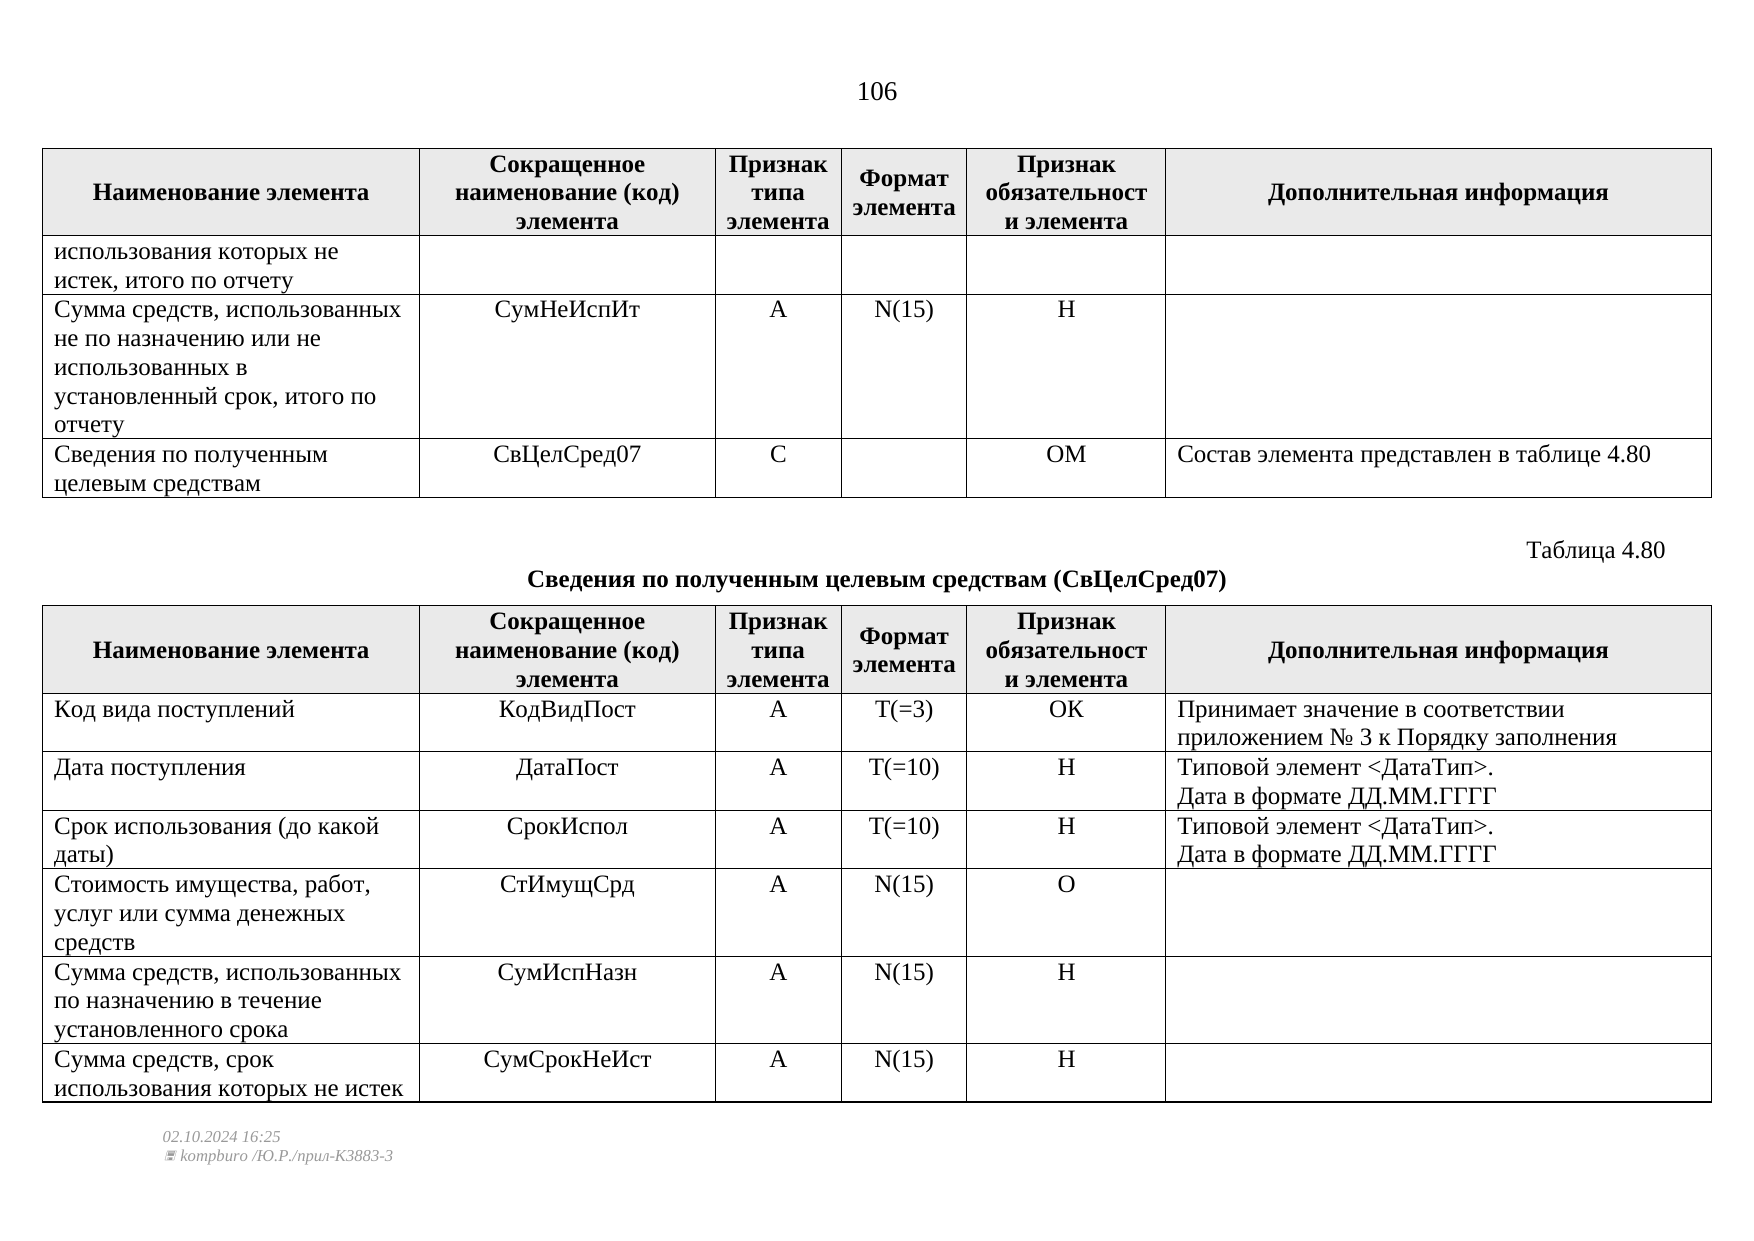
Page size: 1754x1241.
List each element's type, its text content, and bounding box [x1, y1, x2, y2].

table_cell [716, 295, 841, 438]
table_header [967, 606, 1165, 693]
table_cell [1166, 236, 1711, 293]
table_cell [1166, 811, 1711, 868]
text Сведения по полученным целевым средствам (СвЦелСред07) [89, 564, 1665, 593]
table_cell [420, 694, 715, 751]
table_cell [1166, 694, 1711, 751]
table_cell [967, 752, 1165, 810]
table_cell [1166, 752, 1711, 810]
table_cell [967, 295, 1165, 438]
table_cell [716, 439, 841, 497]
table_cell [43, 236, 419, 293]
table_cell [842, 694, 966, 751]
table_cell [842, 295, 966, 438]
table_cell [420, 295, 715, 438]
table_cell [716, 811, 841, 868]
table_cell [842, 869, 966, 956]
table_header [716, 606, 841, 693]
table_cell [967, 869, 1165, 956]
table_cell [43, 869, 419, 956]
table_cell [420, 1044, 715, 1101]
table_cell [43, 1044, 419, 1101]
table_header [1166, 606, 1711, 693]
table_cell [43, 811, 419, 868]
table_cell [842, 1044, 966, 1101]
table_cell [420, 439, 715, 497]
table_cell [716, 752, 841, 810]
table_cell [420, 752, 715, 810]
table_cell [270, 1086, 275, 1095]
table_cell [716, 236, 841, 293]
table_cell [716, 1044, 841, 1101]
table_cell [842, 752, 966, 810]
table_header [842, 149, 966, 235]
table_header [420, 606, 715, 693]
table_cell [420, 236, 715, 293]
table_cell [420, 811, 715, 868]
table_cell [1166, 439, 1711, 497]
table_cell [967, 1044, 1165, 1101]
text Таблица 4.80 [89, 535, 1665, 564]
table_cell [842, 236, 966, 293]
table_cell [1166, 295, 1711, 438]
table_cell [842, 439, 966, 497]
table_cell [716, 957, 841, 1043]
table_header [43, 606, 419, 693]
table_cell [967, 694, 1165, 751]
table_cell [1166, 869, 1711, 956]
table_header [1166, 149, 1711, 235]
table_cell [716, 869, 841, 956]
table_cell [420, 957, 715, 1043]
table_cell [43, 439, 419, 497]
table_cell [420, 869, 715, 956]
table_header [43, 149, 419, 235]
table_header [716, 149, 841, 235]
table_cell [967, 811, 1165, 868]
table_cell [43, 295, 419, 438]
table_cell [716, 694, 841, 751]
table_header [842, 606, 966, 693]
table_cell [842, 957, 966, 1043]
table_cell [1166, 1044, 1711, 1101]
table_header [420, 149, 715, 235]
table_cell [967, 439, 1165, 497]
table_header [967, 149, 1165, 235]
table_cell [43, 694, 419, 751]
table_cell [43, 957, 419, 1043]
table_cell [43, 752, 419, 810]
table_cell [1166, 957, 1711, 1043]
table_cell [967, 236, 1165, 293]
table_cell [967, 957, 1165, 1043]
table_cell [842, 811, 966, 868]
